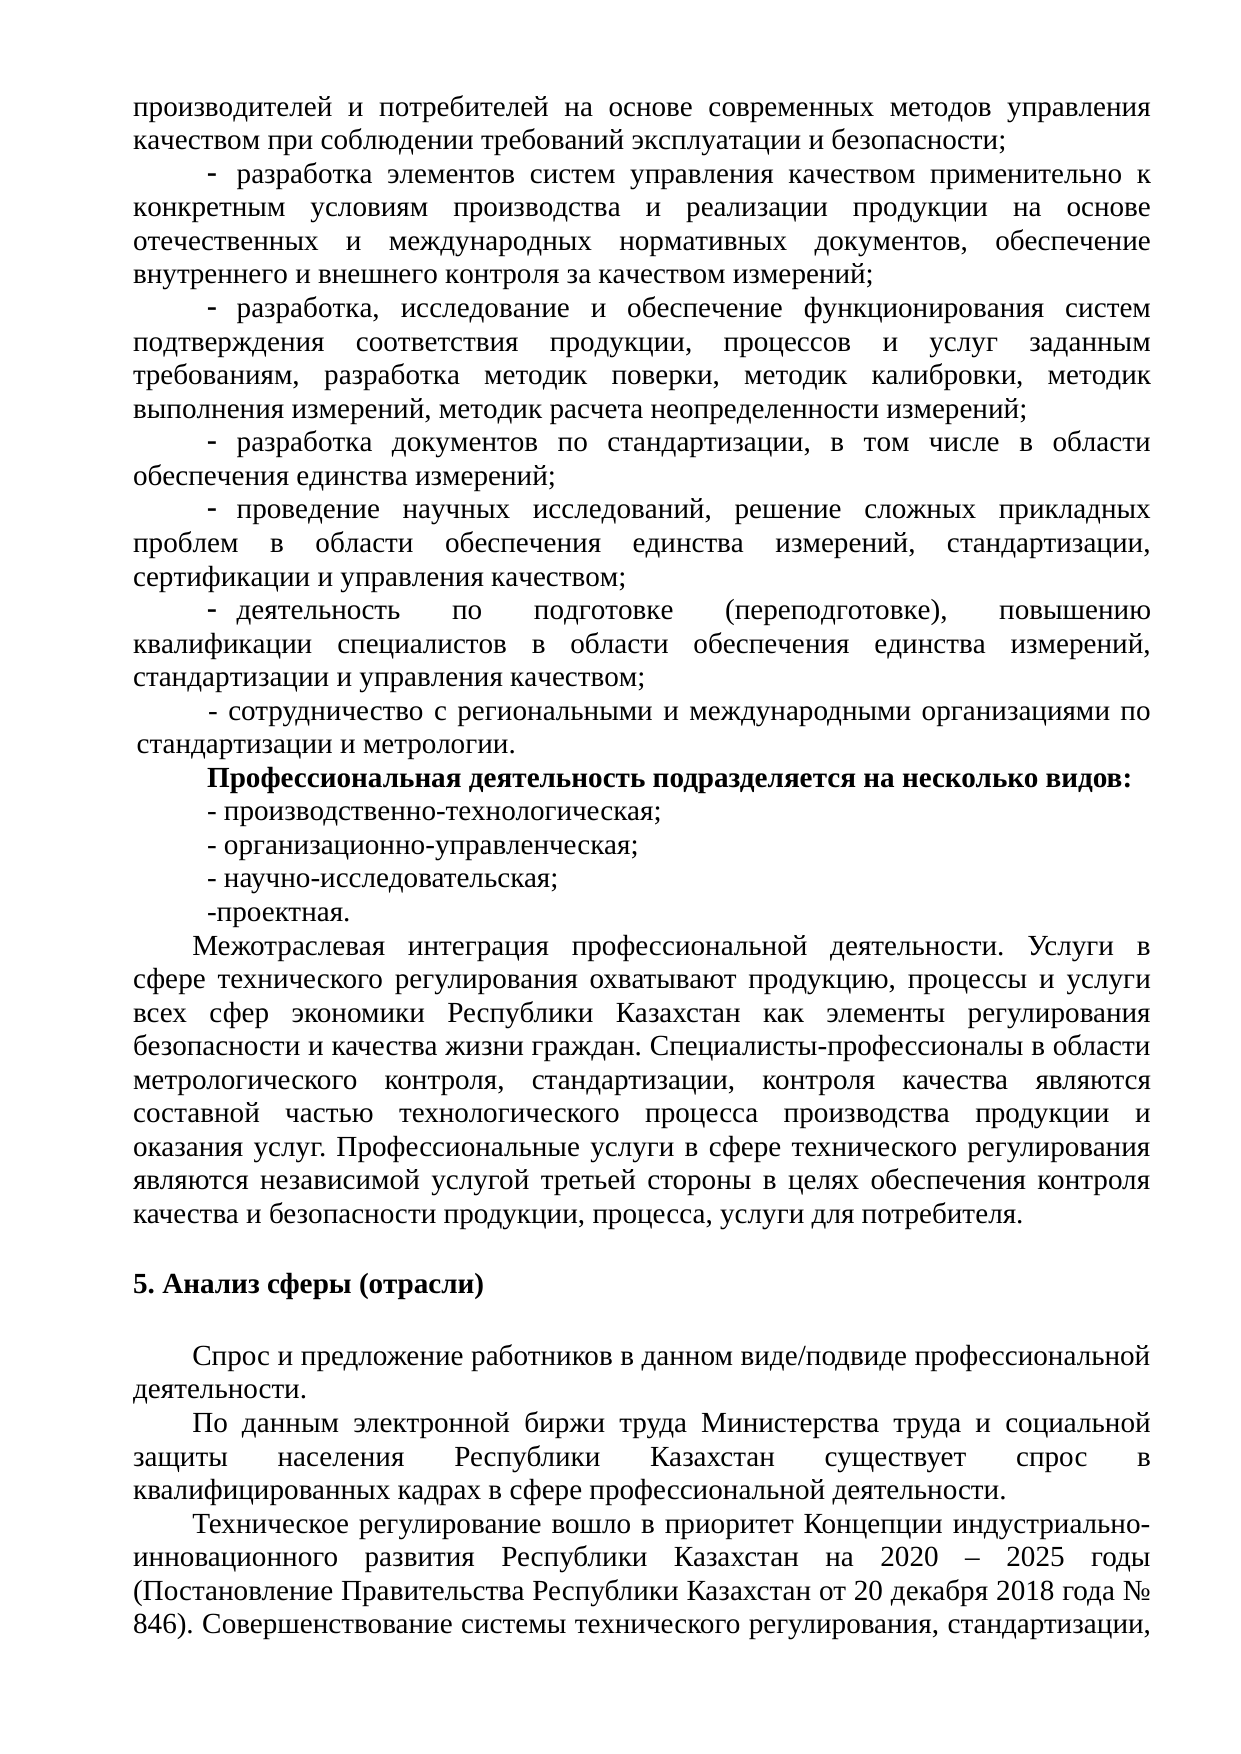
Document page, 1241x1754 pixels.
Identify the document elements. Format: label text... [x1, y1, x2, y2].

text Спрос и предложение работников в данном виде/подвиде профессиональной деятельности. [133, 1338, 1152, 1405]
list деятельность по подготовке (переподготовке), повышению квалификации специалистов в области обеспечения единства измерений, стандартизации и управления качеством; [133, 592, 1152, 693]
text Профессиональная деятельность подразделяется на несколько видов: [133, 760, 1152, 793]
text - организационно-управленческая; [133, 827, 1152, 861]
list проведение научных исследований, решение сложных прикладных проблем в области обеспечения единства измерений, стандартизации, сертификации и управления качеством; [133, 491, 1152, 592]
text 5. Анализ сферы (отрасли) [133, 1266, 1152, 1299]
text - сотрудничество с региональными и международными организациями по стандартизации и метрологии. [136, 693, 1152, 760]
list разработка элементов систем управления качеством применительно к конкретным условиям производства и реализации продукции на основе отечественных и международных нормативных документов, обеспечение внутреннего и внешнего контроля за качеством измерений; [133, 156, 1152, 290]
text По данным электронной биржи труда Министерства труда и социальной защиты населения Республики Казахстан существует спрос в квалифицированных кадрах в сфере профессиональной деятельности. [133, 1405, 1152, 1506]
text - научно-исследовательская; [133, 861, 1152, 894]
text Межотраслевая интеграция профессиональной деятельности. Услуги в сфере технического регулирования охватывают продукцию, процессы и услуги всех сфер экономики Республики Казахстан как элементы регулирования безопасности и качества жизни граждан. Специалисты-профессионалы в области метрологического контроля, стандартизации, контроля качества являются составной частью технологического процесса производства продукции и оказания услуг. Профессиональные услуги в сфере технического регулирования являются независимой услугой третьей стороны в целях обеспечения контроля качества и безопасности продукции, процесса, услуги для потребителя. [133, 928, 1152, 1229]
text -проектная. [133, 894, 1152, 928]
list разработка, исследование и обеспечение функционирования систем подтверждения соответствия продукции, процессов и услуг заданным требованиям, разработка методик поверки, методик калибровки, методик выполнения измерений, методик расчета неопределенности измерений; [133, 290, 1152, 424]
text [133, 1506, 1152, 1640]
list разработка документов по стандартизации, в том числе в области обеспечения единства измерений; [133, 424, 1152, 491]
text - производственно-технологическая; [133, 793, 1152, 827]
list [133, 89, 1152, 156]
